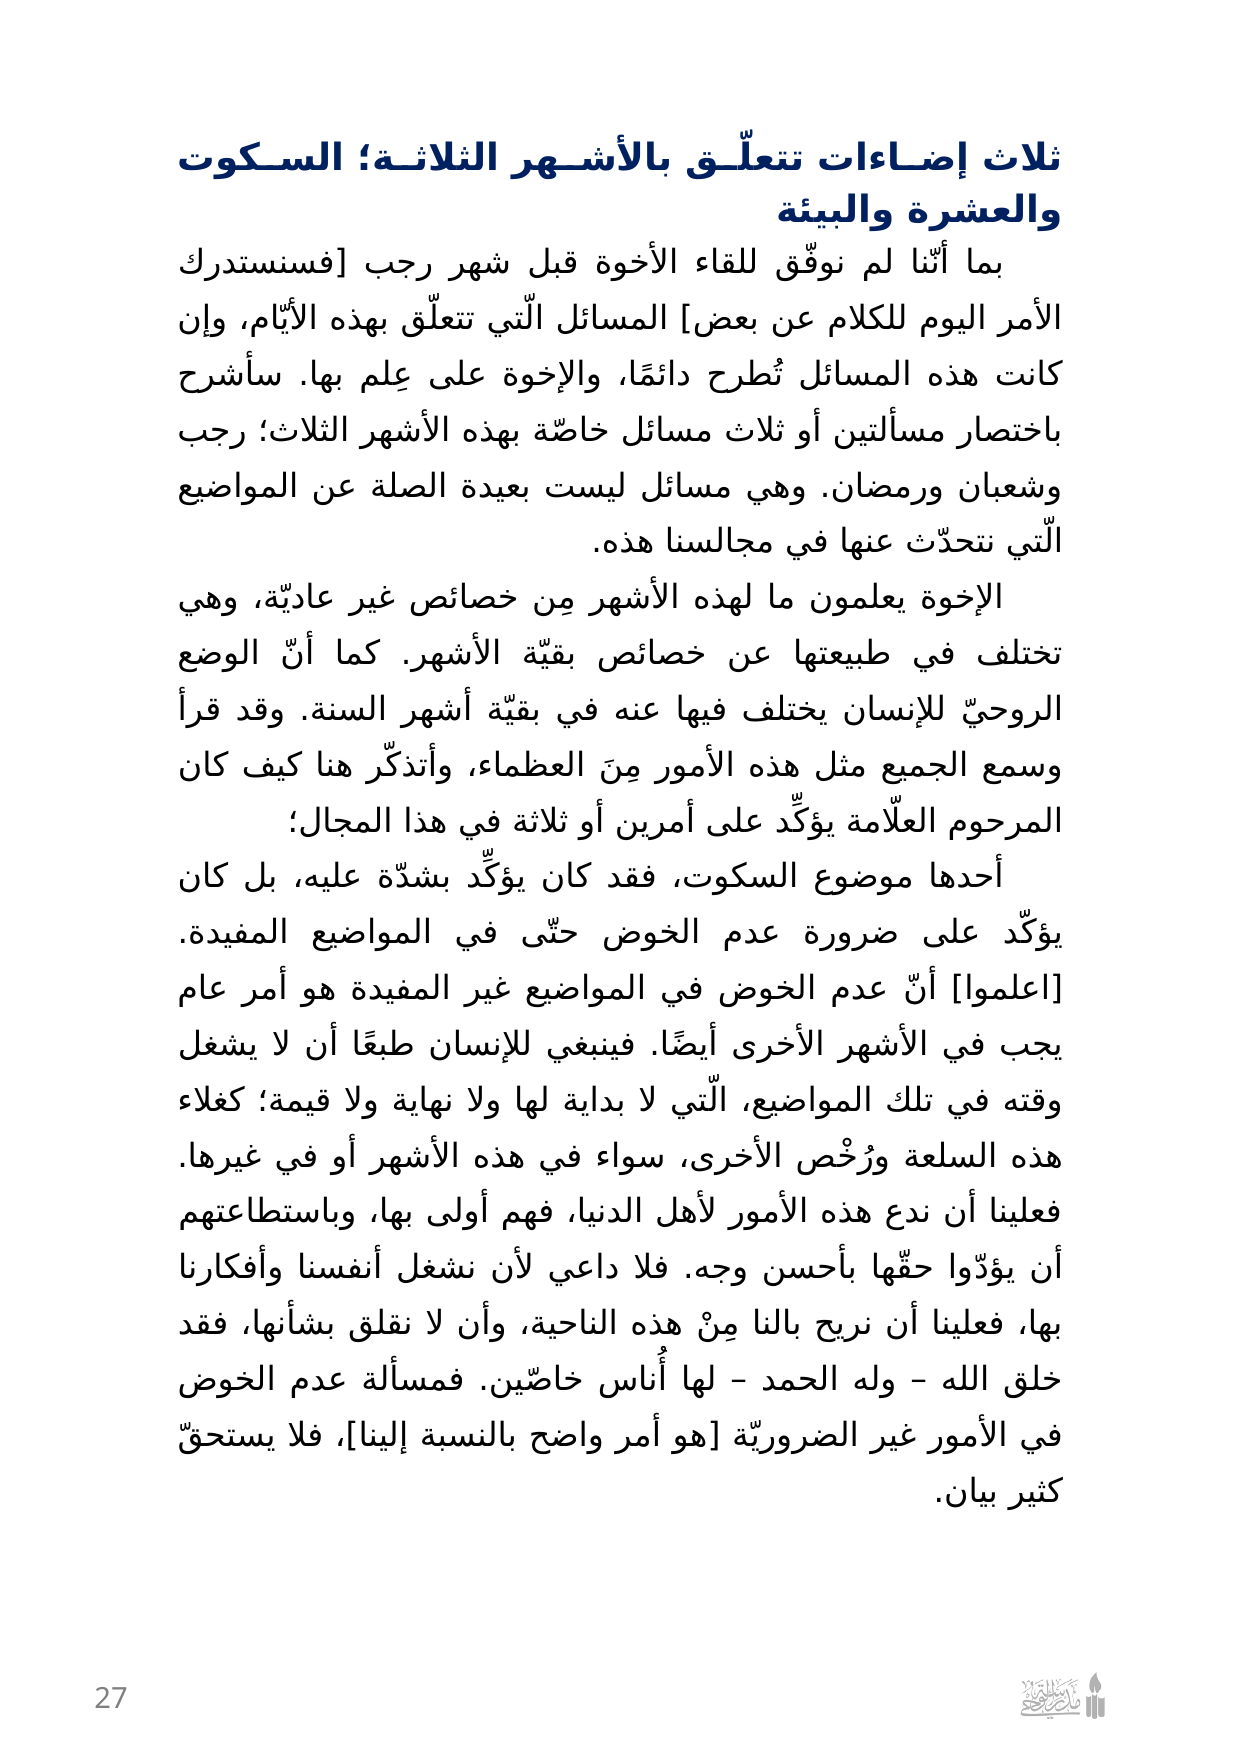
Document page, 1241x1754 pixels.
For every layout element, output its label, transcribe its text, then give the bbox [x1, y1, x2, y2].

text أحدها موضوع السكوت، فقد كان يؤكِّد بشدّة عليه، بل كان يؤكّد على ضرورة عدم الخوض حتّى في المواضيع المفيدة. [اعلموا] أنّ عدم الخوض في المواضيع غير المفيدة هو أمر عام يجب في الأشهر الأخرى أيضًا. فينبغي للإنسان طبعًا أن لا يشغل وقته في تلك المواضيع، الّتي لا بداية لها ولا نهاية ولا قيمة؛ كغلاء هذه السلعة ورُخْص الأخرى، سواء في هذه الأشهر أو في غيرها. فعلينا أن ندع هذه الأمور لأهل الدنيا، فهم أولى بها، وباستطاعتهم أن يؤدّوا حقّها بأحسن وجه. فلا داعي لأن نشغل أنفسنا وأفكارنا بها، فعلينا أن نريح بالنا مِنْ هذه الناحية، وأن لا نقلق بشأنها، فقد خلق الله – وله الحمد – لها أُناس خاصّين. فمسألة عدم الخوض في الأمور غير الضروريّة [هو أمر واضح بالنسبة إلينا]، فلا يستحقّ كثير بيان. [177, 854, 1063, 1524]
text بما أنّنا لم نوفّق للقاء الأخوة قبل شهر رجب [فسنستدرك الأمر اليوم للكلام عن بعض] المسائل الّتي تتعلّق بهذه الأيّام، وإن كانت هذه المسائل تُطرح دائمًا، والإخوة على عِلم بها. سأشرح باختصار مسألتين أو ثلاث مسائل خاصّة بهذه الأشهر الثلاث؛ رجب وشعبان ورمضان. وهي مسائل ليست بعيدة الصلة عن المواضيع الّتي نتحدّث عنها في مجالسنا هذه. [177, 240, 1063, 575]
picture [1020, 1672, 1105, 1719]
title ثلاث إضاءات تتعلّق بالأشهر الثلاثة؛ السكوت والعشرة والبيئة [177, 136, 1063, 232]
text الإخوة يعلمون ما لهذه الأشهر مِن خصائص غير عاديّة، وهي تختلف في طبيعتها عن خصائص بقيّة الأشهر. كما أنّ الوضع الروحيّ للإنسان يختلف فيها عنه في بقيّة أشهر السنة. وقد قرأ وسمع الجميع مثل هذه الأمور مِنَ العظماء، وأتذكّر هنا كيف كان المرحوم العلّامة يؤكِّد على أمرين أو ثلاثة في هذا المجال؛ [177, 575, 1063, 854]
